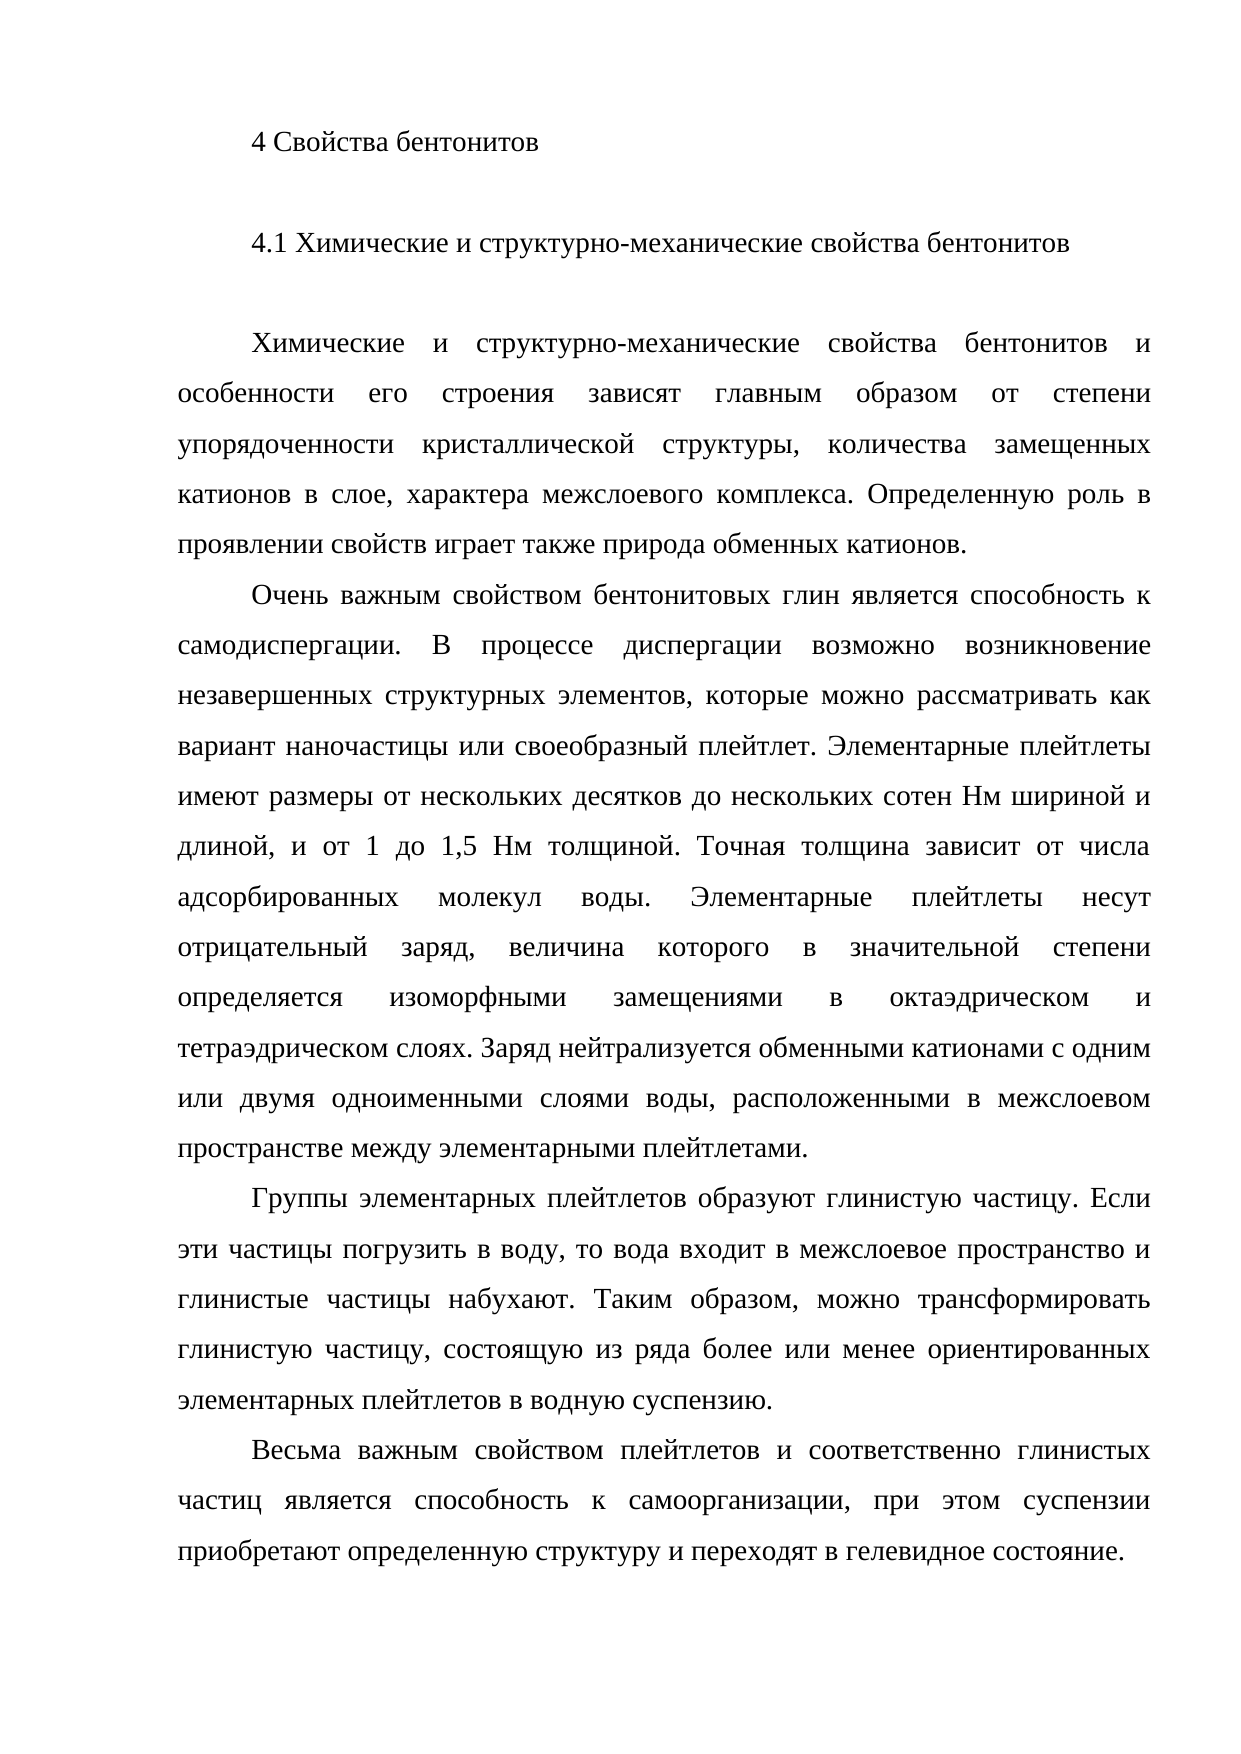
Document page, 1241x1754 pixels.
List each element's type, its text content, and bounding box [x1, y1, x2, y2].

text 4 Свойства бентонитов [177, 124, 1152, 158]
text Группы элементарных плейтлетов образуют глинистую частицу. Если эти частицы погрузить в воду, то вода входит в межслоевое пространство и глинистые частицы набухают. Таким образом, можно трансформировать глинистую частицу, состоящую из ряда более или менее ориентированных элементарных плейтлетов в водную суспензию. [177, 1181, 1152, 1415]
text Весьма важным свойством плейтлетов и соответственно глинистых частиц является способность к самоорганизации, при этом суспензии приобретают определенную структуру и переходят в гелевидное состояние. [177, 1432, 1152, 1566]
text Очень важным свойством бентонитовых глин является способность к самодиспергации. В процессе диспергации возможно возникновение незавершенных структурных элементов, которые можно рассматривать как вариант наночастицы или своеобразный плейтлет. Элементарные плейтлеты имеют размеры от нескольких десятков до нескольких сотен Нм шириной и длиной, и от 1 до 1,5 Нм толщиной. Точная толщина зависит от числа адсорбированных молекул воды. Элементарные плейтлеты несут отрицательный заряд, величина которого в значительной степени определяется изоморфными замещениями в октаэдрическом и тетраэдрическом слоях. Заряд нейтрализуется обменными катионами с одним или двумя одноименными слоями воды, расположенными в межслоевом пространстве между элементарными плейтлетами. [177, 577, 1152, 1164]
text 4.1 Химические и структурно-механические свойства бентонитов [177, 225, 1152, 258]
text Химические и структурно-механические свойства бентонитов и особенности его строения зависят главным образом от степени упорядоченности кристаллической структуры, количества замещенных катионов в слое, характера межслоевого комплекса. Определенную роль в проявлении свойств играет также природа обменных катионов. [177, 325, 1152, 560]
